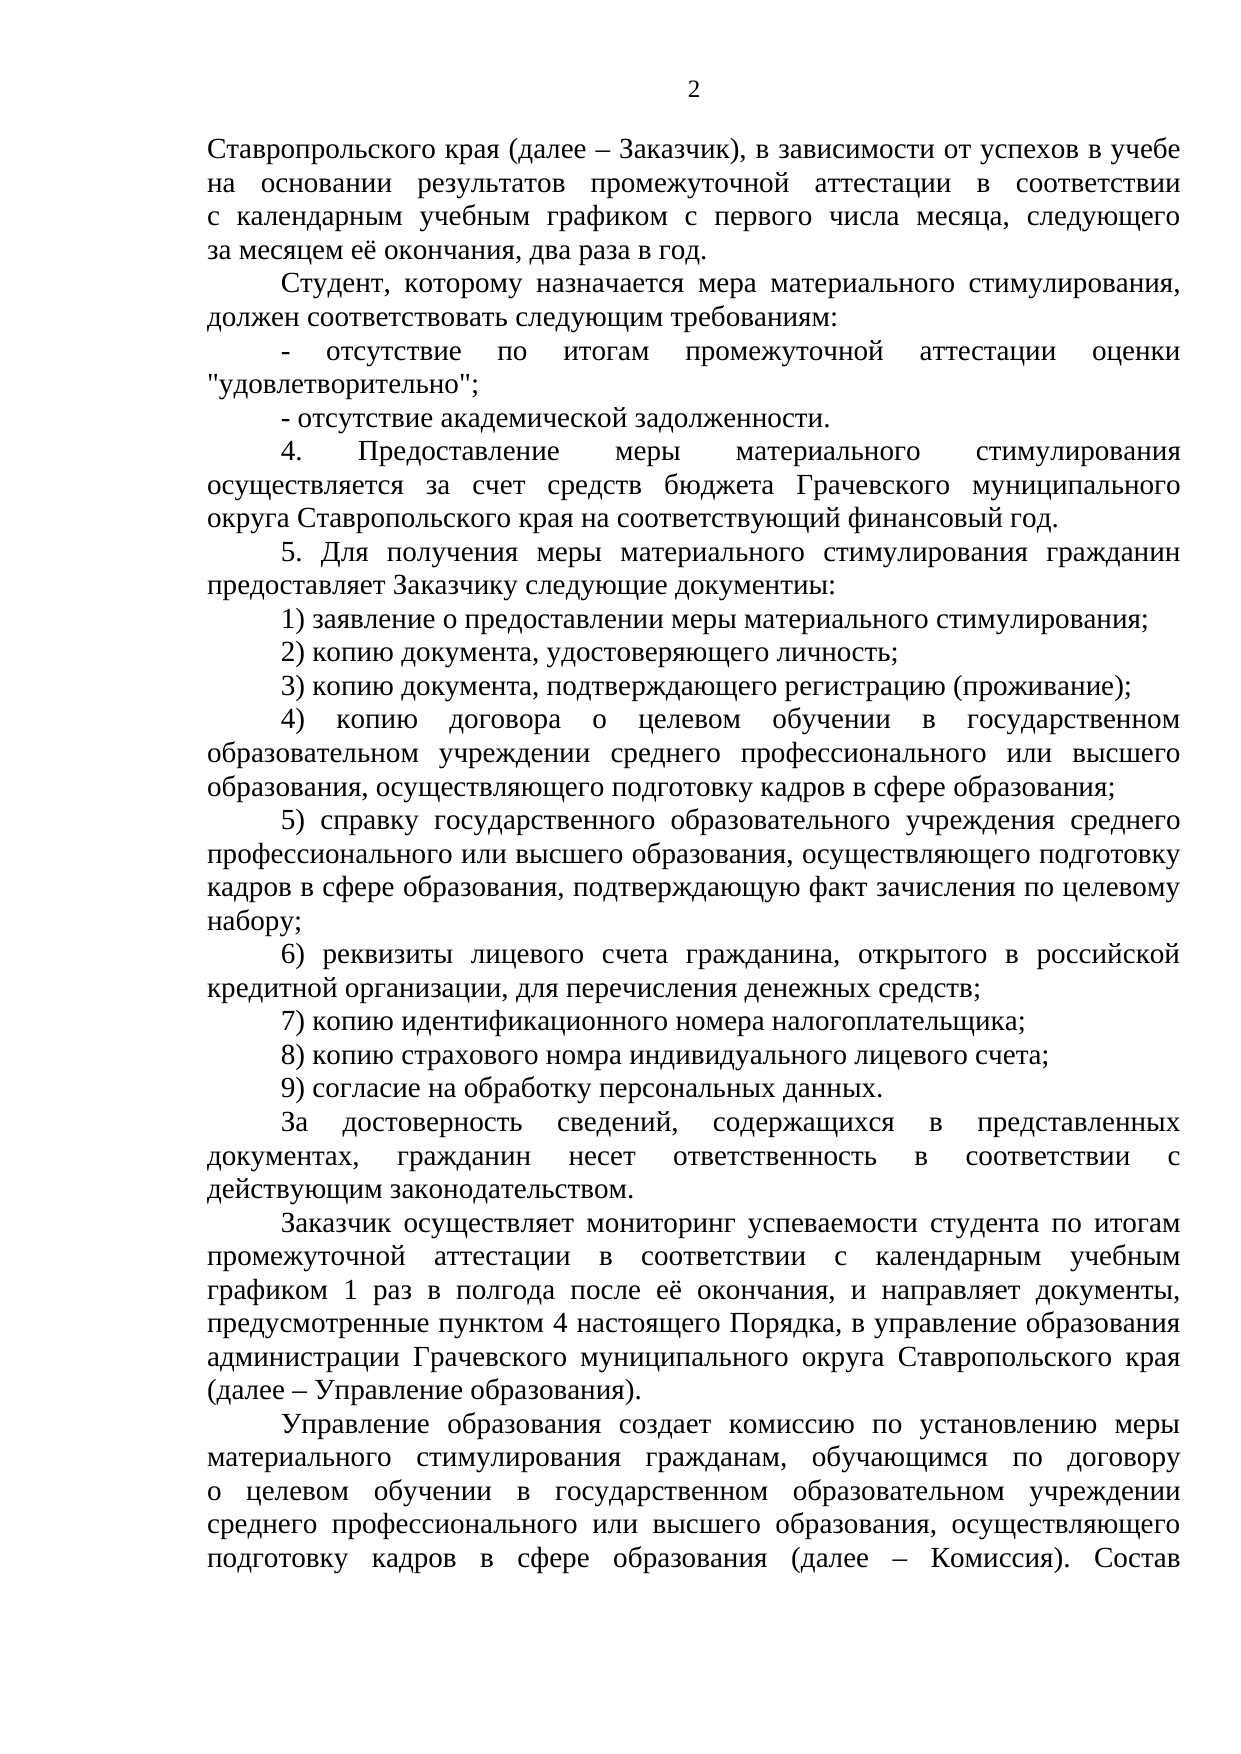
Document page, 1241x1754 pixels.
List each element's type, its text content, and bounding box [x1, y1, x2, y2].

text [207, 1406, 1181, 1574]
text 1) заявление о предоставлении меры материального стимулирования; [207, 601, 1181, 634]
text - отсутствие по итогам промежуточной аттестации оценки "удовлетворительно"; [207, 333, 1181, 400]
text - отсутствие академической задолженности. [207, 400, 1181, 433]
text 4) копию договора о целевом обучении в государственном образовательном учреждении среднего профессионального или высшего образования, осуществляющего подготовку кадров в сфере образования; [207, 702, 1181, 802]
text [207, 131, 1181, 266]
text 4. Предоставление меры материального стимулирования осуществляется за счет средств бюджета Грачевского муниципального округа Ставропольского края на соответствующий финансовый год. [207, 433, 1181, 534]
text 9) согласие на обработку персональных данных. [207, 1071, 1181, 1104]
text Студент, которому назначается мера материального стимулирования, должен соответствовать следующим требованиям: [207, 266, 1181, 333]
text 6) реквизиты лицевого счета гражданина, открытого в российской кредитной организации, для перечисления денежных средств; [207, 936, 1181, 1003]
text 8) копию страхового номра индивидуального лицевого счета; [207, 1037, 1181, 1071]
text 5) справку государственного образовательного учреждения среднего профессионального или высшего образования, осуществляющего подготовку кадров в сфере образования, подтверждающую факт зачисления по целевому набору; [207, 802, 1181, 936]
text 2) копию документа, удостоверяющего личность; [207, 634, 1181, 668]
text За достоверность сведений, содержащихся в представленных документах, гражданин несет ответственность в соответствии с действующим законодательством. [207, 1104, 1181, 1205]
text 7) копию идентификационного номера налогоплательщика; [207, 1003, 1181, 1037]
text Заказчик осуществляет мониторинг успеваемости студента по итогам промежуточной аттестации в соответствии с календарным учебным графиком 1 раз в полгода после её окончания, и направляет документы, предусмотренные пунктом 4 настоящего Порядка, в управление образования администрации Грачевского муниципального округа Ставропольского края (далее – Управление образования). [207, 1205, 1181, 1406]
text 3) копию документа, подтверждающего регистрацию (проживание); [207, 668, 1181, 702]
text 5. Для получения меры материального стимулирования гражданин предоставляет Заказчику следующие документиы: [207, 534, 1181, 601]
